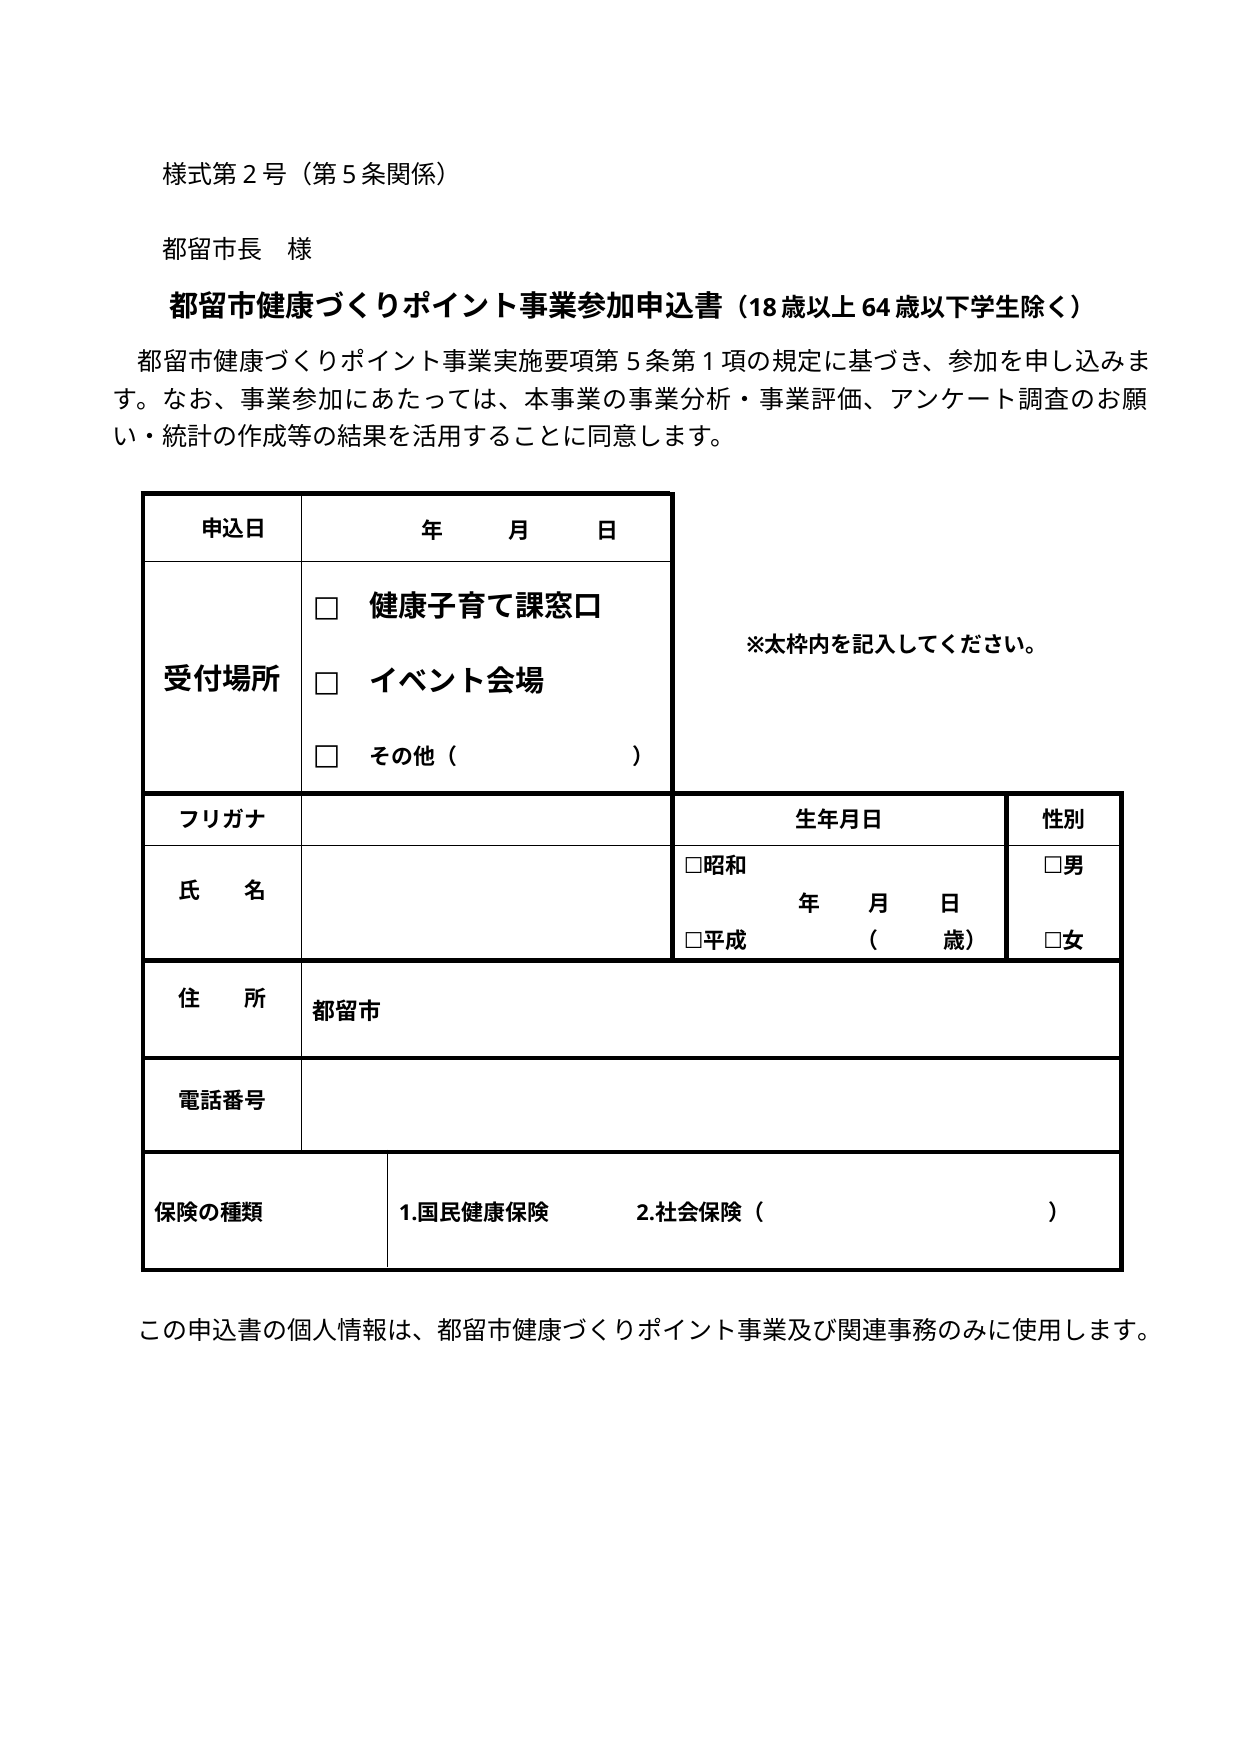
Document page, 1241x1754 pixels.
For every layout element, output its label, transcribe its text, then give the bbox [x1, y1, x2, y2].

table_header 年 月 日 [302, 496, 670, 561]
text この申込書の個人情報は、都留市健康づくりポイント事業及び関連事務のみに使用します。 [112, 1309, 1152, 1347]
table_cell □ 健康子育て課窓口 □ イベント会場 □ その他（ ） [302, 562, 670, 791]
table_cell 1.国民健康保険 2.社会保険（ ） [388, 1154, 1119, 1267]
table_cell 受付場所 [145, 562, 301, 791]
table_header ※太枠内を記入してください。 [675, 492, 1121, 791]
table_cell 男 女 [1009, 846, 1119, 958]
table_cell [302, 1060, 1119, 1149]
text 都留市健康づくりポイント事業参加申込書（18歳以上64歳以下学生除く） [39, 266, 1225, 341]
table_cell 保険の種類 [145, 1154, 387, 1267]
table_cell 昭和 年 月 日 平成 （ 歳） [675, 846, 1004, 958]
table_cell 都留市 [302, 963, 1119, 1056]
table_header 申込日 [145, 496, 301, 561]
table_cell 住 所 [145, 963, 301, 1056]
text 都留市長 様 [112, 229, 1225, 266]
table_cell [302, 846, 670, 958]
text 様式第2号（第5条関係） [112, 154, 1225, 191]
table_cell フリガナ [145, 796, 301, 844]
table_cell 性別 [1009, 796, 1119, 844]
table_cell 生年月日 [675, 796, 1004, 844]
table_cell [302, 796, 670, 844]
text 都留市健康づくりポイント事業実施要項第5条第1項の規定に基づき、参加を申し込みます。なお、事業参加にあたっては、本事業の事業分析・事業評価、アンケート調査のお願い・統計の作成等の結果を活用することに同意します。 [112, 341, 1152, 454]
table_cell 電話番号 [145, 1060, 301, 1149]
table_cell 氏 名 [145, 846, 301, 958]
